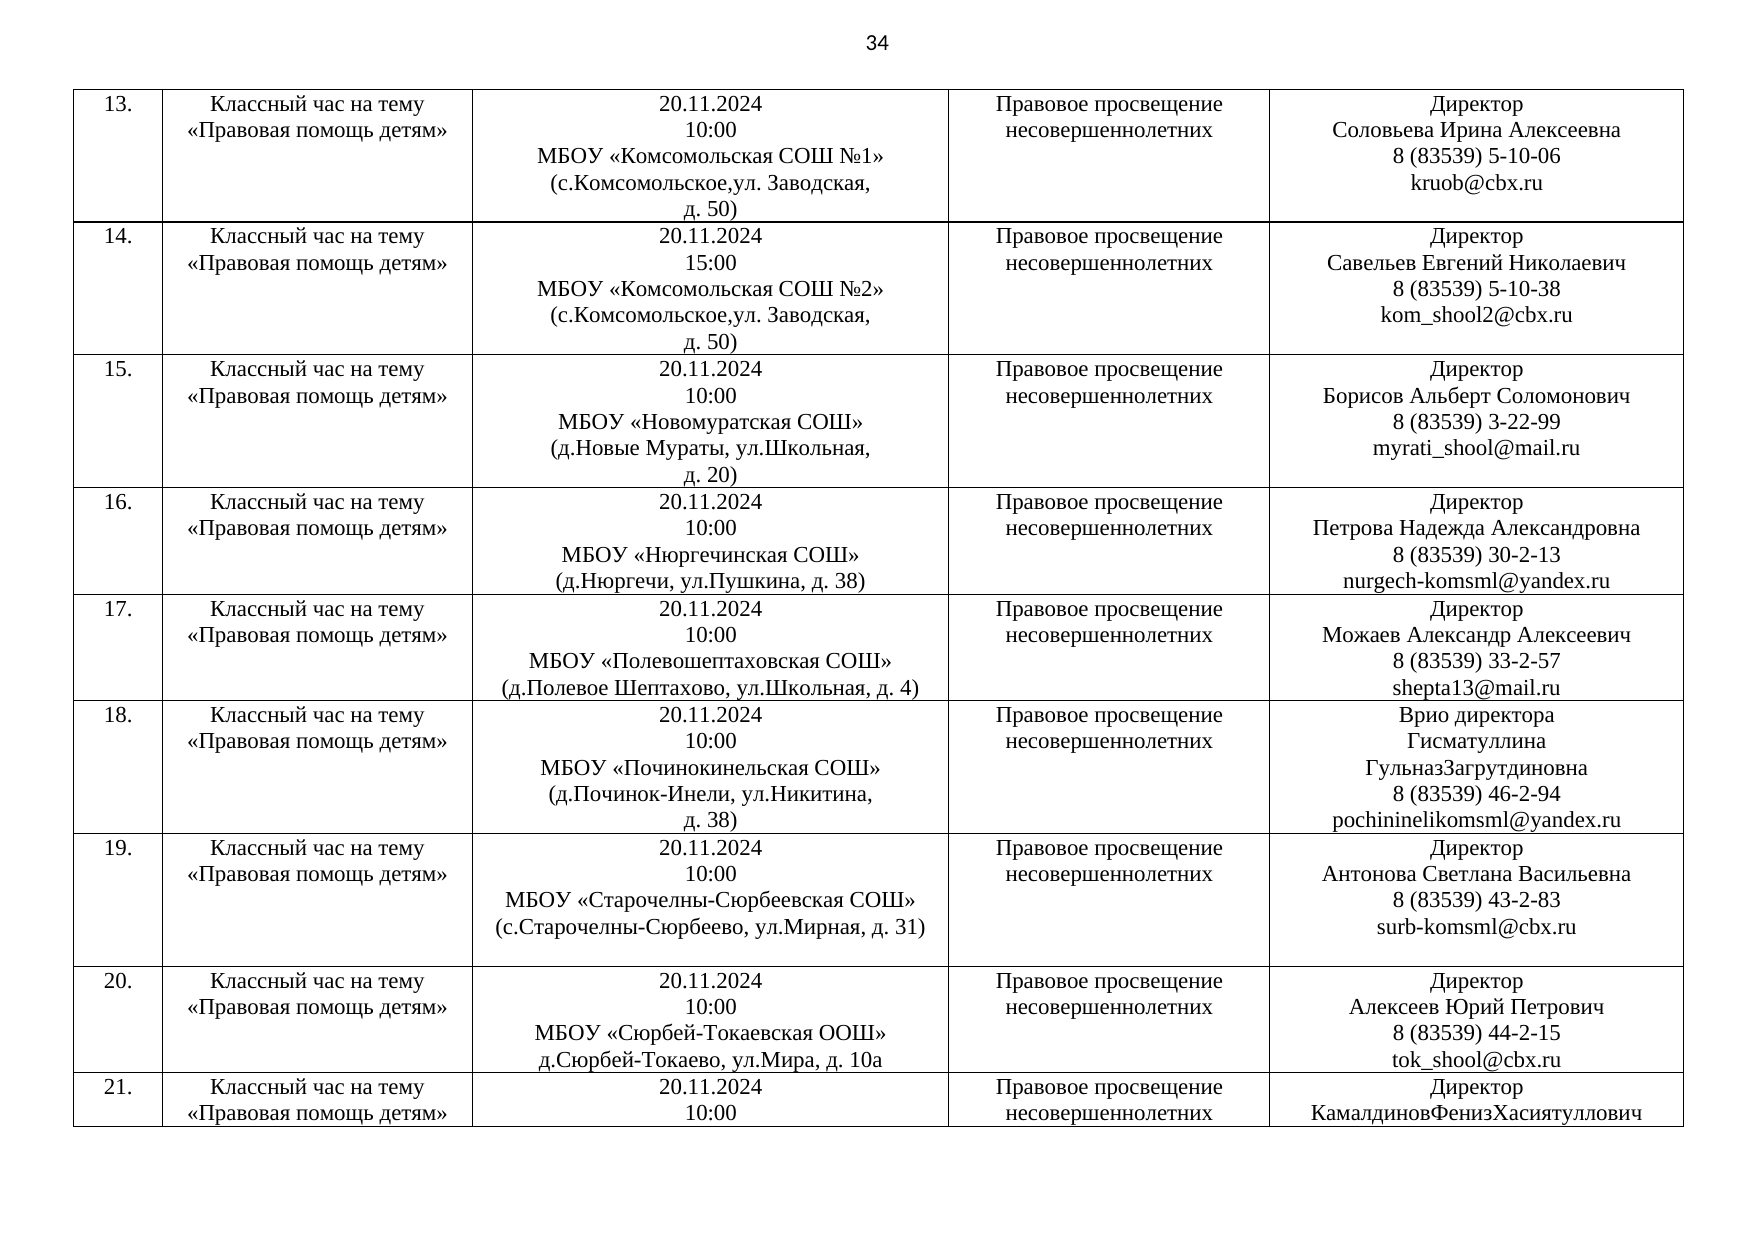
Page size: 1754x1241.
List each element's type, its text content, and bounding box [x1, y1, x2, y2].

table_cell Правовое просвещение несовершеннолетних [949, 834, 1269, 966]
table_cell 19. [74, 834, 162, 966]
table_cell Классный час на тему «Правовая помощь детям» [163, 967, 472, 1072]
table_cell 16. [74, 488, 162, 593]
table_cell Директор Антонова Светлана Васильевна 8 (83539) 43-2-83 surb-komsml@cbx.ru [1270, 834, 1683, 966]
table_cell Директор Савельев Евгений Николаевич 8 (83539) 5-10-38 kom_shool2@cbx.ru [1270, 223, 1683, 354]
table_cell Правовое просвещение несовершеннолетних [949, 223, 1269, 354]
table_cell 20.11.2024 10:00 МБОУ «Нюргечинская СОШ» (д.Нюргечи, ул.Пушкина, д. 38) [473, 488, 948, 593]
table_cell Директор Петрова Надежда Александровна 8 (83539) 30-2-13 nurgech-komsml@yandex.ru [1270, 488, 1683, 593]
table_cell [1270, 1073, 1683, 1126]
table_cell 20.11.2024 10:00 МБОУ «Починокинельская СОШ» (д.Починок-Инели, ул.Никитина, д. 38) [473, 701, 948, 833]
table_cell 14. [74, 223, 162, 354]
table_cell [163, 1073, 472, 1126]
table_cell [949, 90, 1269, 221]
table_cell 20. [74, 967, 162, 1072]
table_cell Правовое просвещение несовершеннолетних [949, 967, 1269, 1072]
table_cell Директор Борисов Альберт Соломонович 8 (83539) 3-22-99 myrati_shool@mail.ru [1270, 355, 1683, 487]
table_cell Директор Алексеев Юрий Петрович 8 (83539) 44-2-15 tok_shool@cbx.ru [1270, 967, 1683, 1072]
table_cell Классный час на тему «Правовая помощь детям» [163, 223, 472, 354]
table_cell 20.11.2024 10:00 МБОУ «Комсомольская СОШ №1» (с.Комсомольское,ул. Заводская, д. 50) [473, 90, 948, 221]
table_cell Классный час на тему «Правовая помощь детям» [163, 701, 472, 833]
table_cell 21. [74, 1073, 162, 1126]
table_cell 13. [74, 90, 162, 221]
table_cell Классный час на тему «Правовая помощь детям» [163, 355, 472, 487]
table_cell Классный час на тему «Правовая помощь детям» [163, 595, 472, 700]
table_cell Правовое просвещение несовершеннолетних [949, 595, 1269, 700]
table_cell Директор Можаев Александр Алексеевич 8 (83539) 33-2-57 shepta13@mail.ru [1270, 595, 1683, 700]
table_cell Классный час на тему «Правовая помощь детям» [163, 488, 472, 593]
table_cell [949, 1073, 1269, 1126]
table_cell 18. [74, 701, 162, 833]
table_cell Правовое просвещение несовершеннолетних [949, 701, 1269, 833]
table_cell 20.11.2024 10:00 МБОУ «Старочелны-Сюрбеевская СОШ» (с.Старочелны-Сюрбеево, ул.Мирная, д. 31) [473, 834, 948, 966]
table_cell 15. [74, 355, 162, 487]
table_cell 20.11.2024 15:00 МБОУ «Комсомольская СОШ №2» (с.Комсомольское,ул. Заводская, д. 50) [473, 223, 948, 354]
table_cell Директор Соловьева Ирина Алексеевна 8 (83539) 5-10-06 kruob@cbx.ru [1270, 90, 1683, 221]
table_cell 20.11.2024 10:00 МБОУ «Сюрбей-Токаевская ООШ» д.Сюрбей-Токаево, ул.Мира, д. 10а [473, 967, 948, 1072]
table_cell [473, 1073, 948, 1126]
table_cell Правовое просвещение несовершеннолетних [949, 355, 1269, 487]
table_cell 20.11.2024 10:00 МБОУ «Полевошептаховская СОШ» (д.Полевое Шептахово, ул.Школьная, д. 4) [473, 595, 948, 700]
table_cell 20.11.2024 10:00 МБОУ «Новомуратская СОШ» (д.Новые Мураты, ул.Школьная, д. 20) [473, 355, 948, 487]
table_cell Классный час на тему «Правовая помощь детям» [163, 834, 472, 966]
table_cell Врио директора Гисматуллина ГульназЗагрутдиновна 8 (83539) 46-2-94 pochininelikomsml@yandex.ru [1270, 701, 1683, 833]
table_cell Правовое просвещение несовершеннолетних [949, 488, 1269, 593]
table_cell 17. [74, 595, 162, 700]
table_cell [163, 90, 472, 221]
